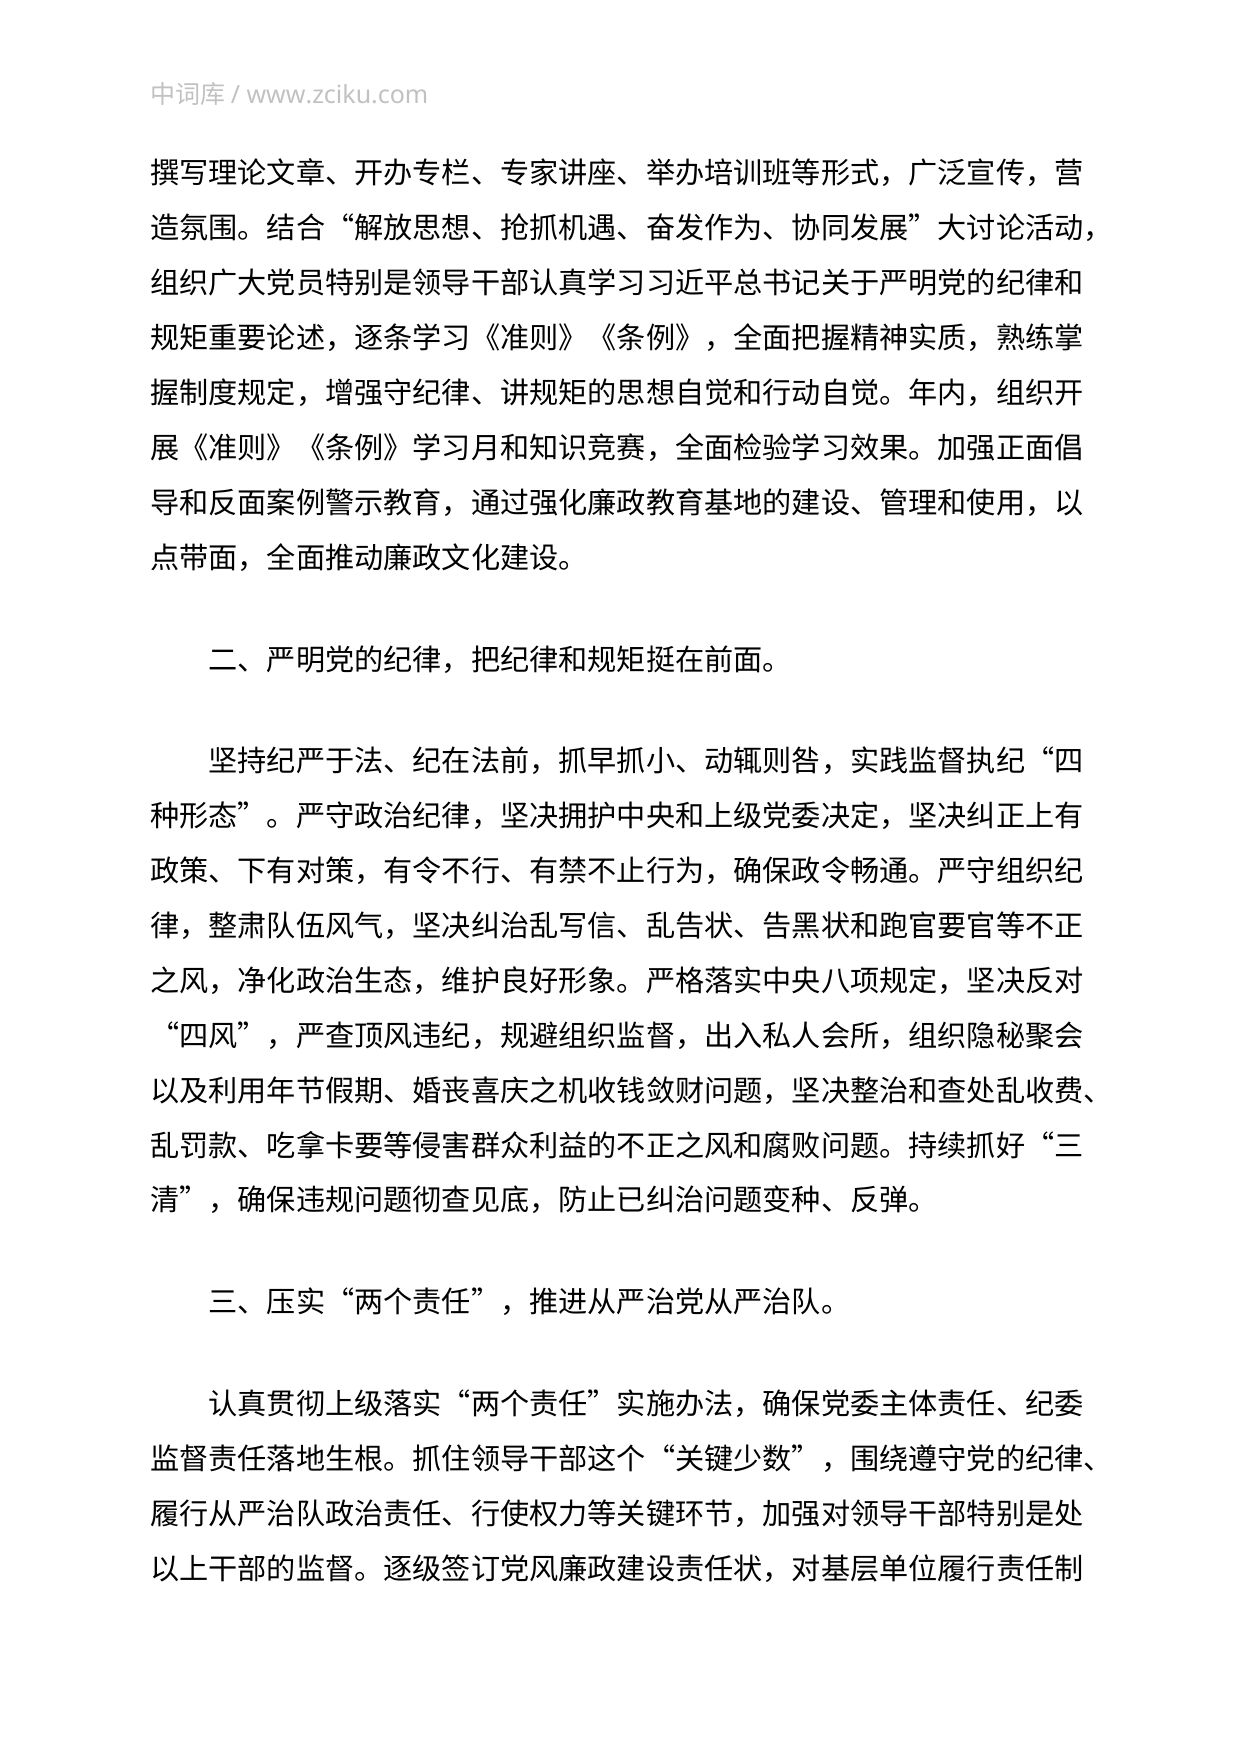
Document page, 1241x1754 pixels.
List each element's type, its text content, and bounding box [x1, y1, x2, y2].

text 三、压实“两个责任”，推进从严治党从严治队。 [150, 1279, 1090, 1321]
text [150, 150, 1090, 577]
text 坚持纪严于法、纪在法前，抓早抓小、动辄则咎，实践监督执纪“四种形态”。严守政治纪律，坚决拥护中央和上级党委决定，坚决纠正上有政策、下有对策，有令不行、有禁不止行为，确保政令畅通。严守组织纪律，整肃队伍风气，坚决纠治乱写信、乱告状、告黑状和跑官要官等不正之风，净化政治生态，维护良好形象。严格落实中央八项规定，坚决反对“四风”，严查顶风违纪，规避组织监督，出入私人会所，组织隐秘聚会以及利用年节假期、婚丧喜庆之机收钱敛财问题，坚决整治和查处乱收费、乱罚款、吃拿卡要等侵害群众利益的不正之风和腐败问题。持续抓好“三清”，确保违规问题彻查见底，防止已纠治问题变种、反弹。 [150, 738, 1090, 1219]
text 二、严明党的纪律，把纪律和规矩挺在前面。 [150, 636, 1090, 678]
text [150, 1381, 1090, 1587]
